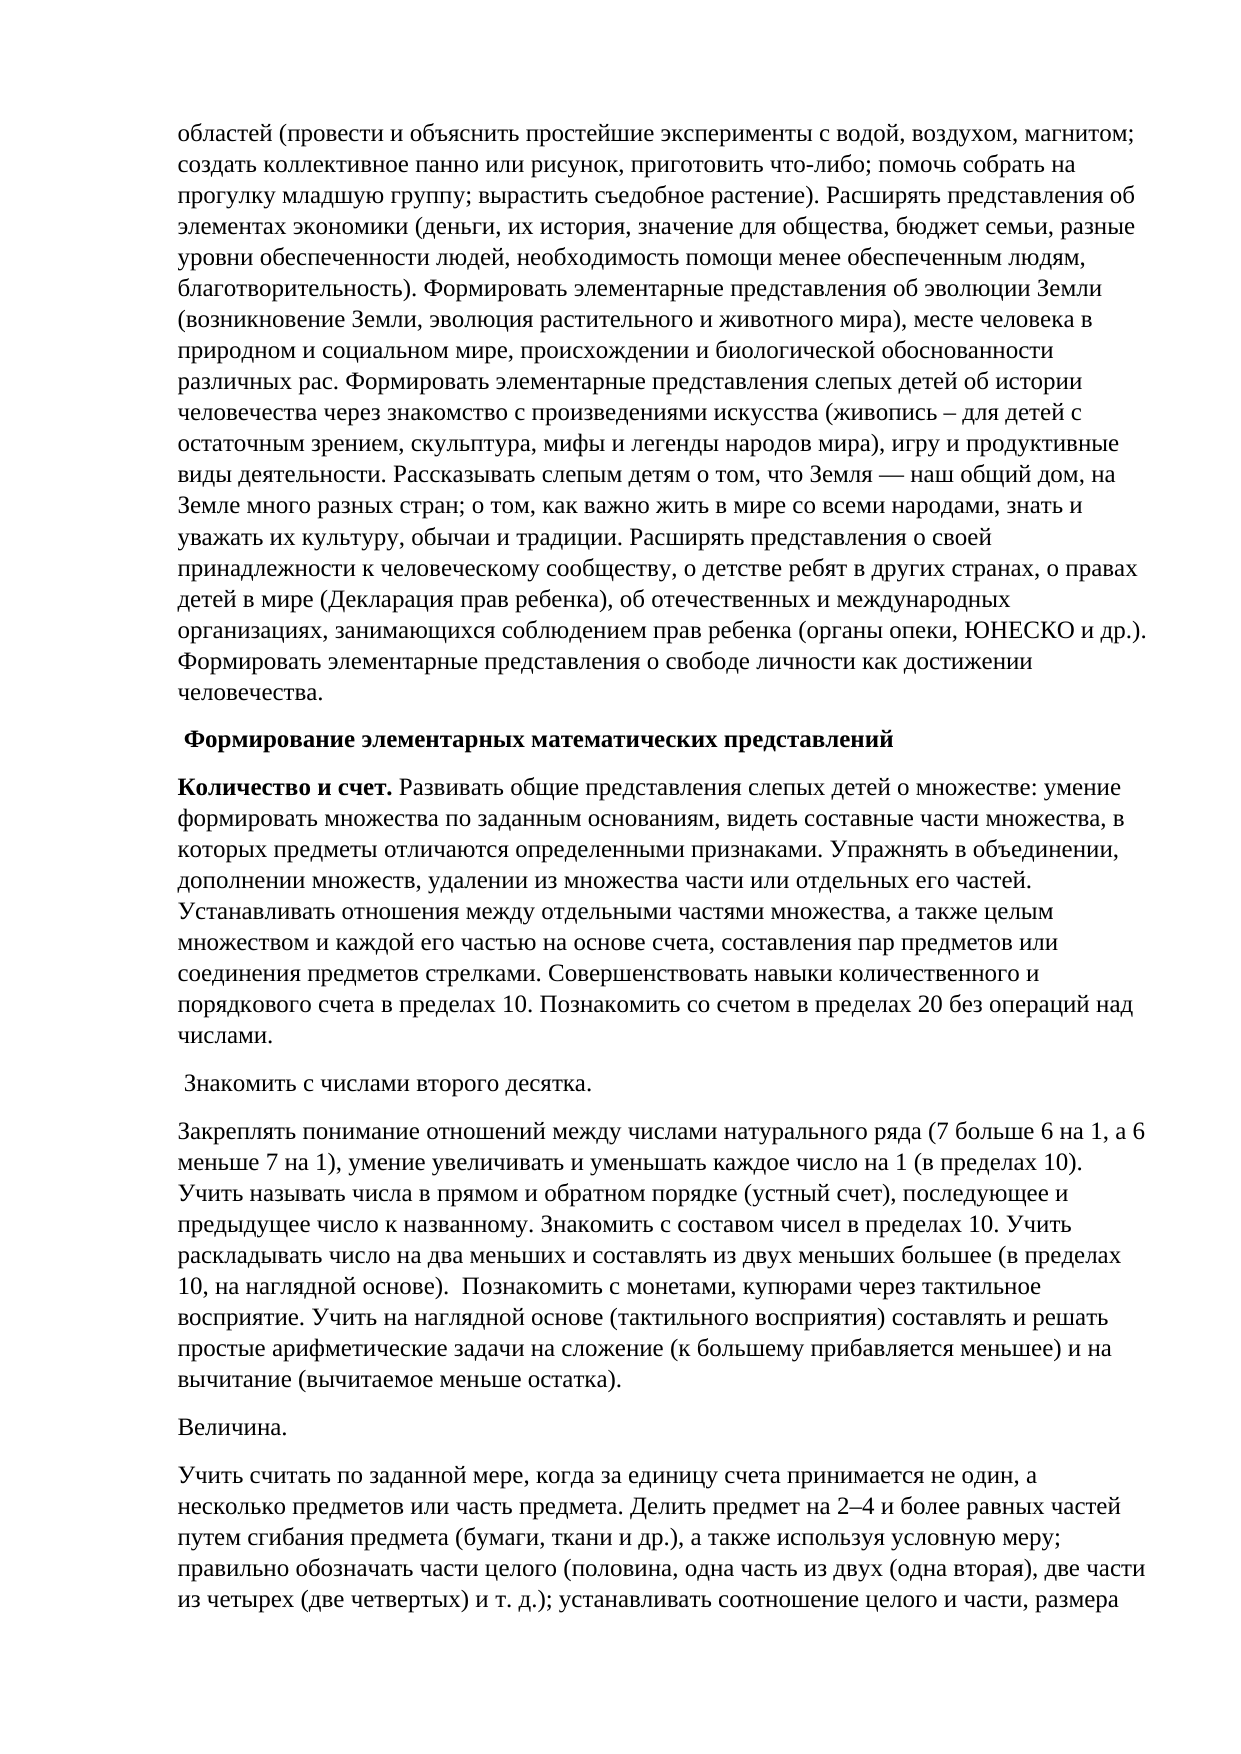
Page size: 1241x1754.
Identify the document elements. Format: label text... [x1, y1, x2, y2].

text Закреплять понимание отношений между числами натурального ряда (7 больше 6 на 1, а 6 меньше 7 на 1), умение увеличивать и уменьшать каждое число на 1 (в пределах 10). Учить называть числа в прямом и обратном порядке (устный счет), последующее и предыдущее число к названному. Знакомить с составом чисел в пределах 10. Учить раскладывать число на два меньших и составлять из двух меньших большее (в пределах 10, на наглядной основе). Познакомить с монетами, купюрами через тактильное восприятие. Учить на наглядной основе (тактильного восприятия) составлять и решать простые арифметические задачи на сложение (к большему прибавляется меньшее) и на вычитание (вычитаемое меньше остатка). [177, 1116, 1152, 1393]
text Количество и счет. Развивать общие представления слепых детей о множестве: умение формировать множества по заданным основаниям, видеть составные части множества, в которых предметы отличаются определенными признаками. Упражнять в объединении, дополнении множеств, удалении из множества части или отдельных его частей. Устанавливать отношения между отдельными частями множества, а также целым множеством и каждой его частью на основе счета, составления пар предметов или соединения предметов стрелками. Совершенствовать навыки количественного и порядкового счета в пределах 10. Познакомить со счетом в пределах 20 без операций над числами. [177, 772, 1152, 1049]
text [177, 118, 1152, 706]
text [177, 1460, 1152, 1613]
text Величина. [177, 1412, 1152, 1441]
text Формирование элементарных математических представлений [177, 724, 1152, 753]
text Знакомить с числами второго десятка. [177, 1068, 1152, 1097]
